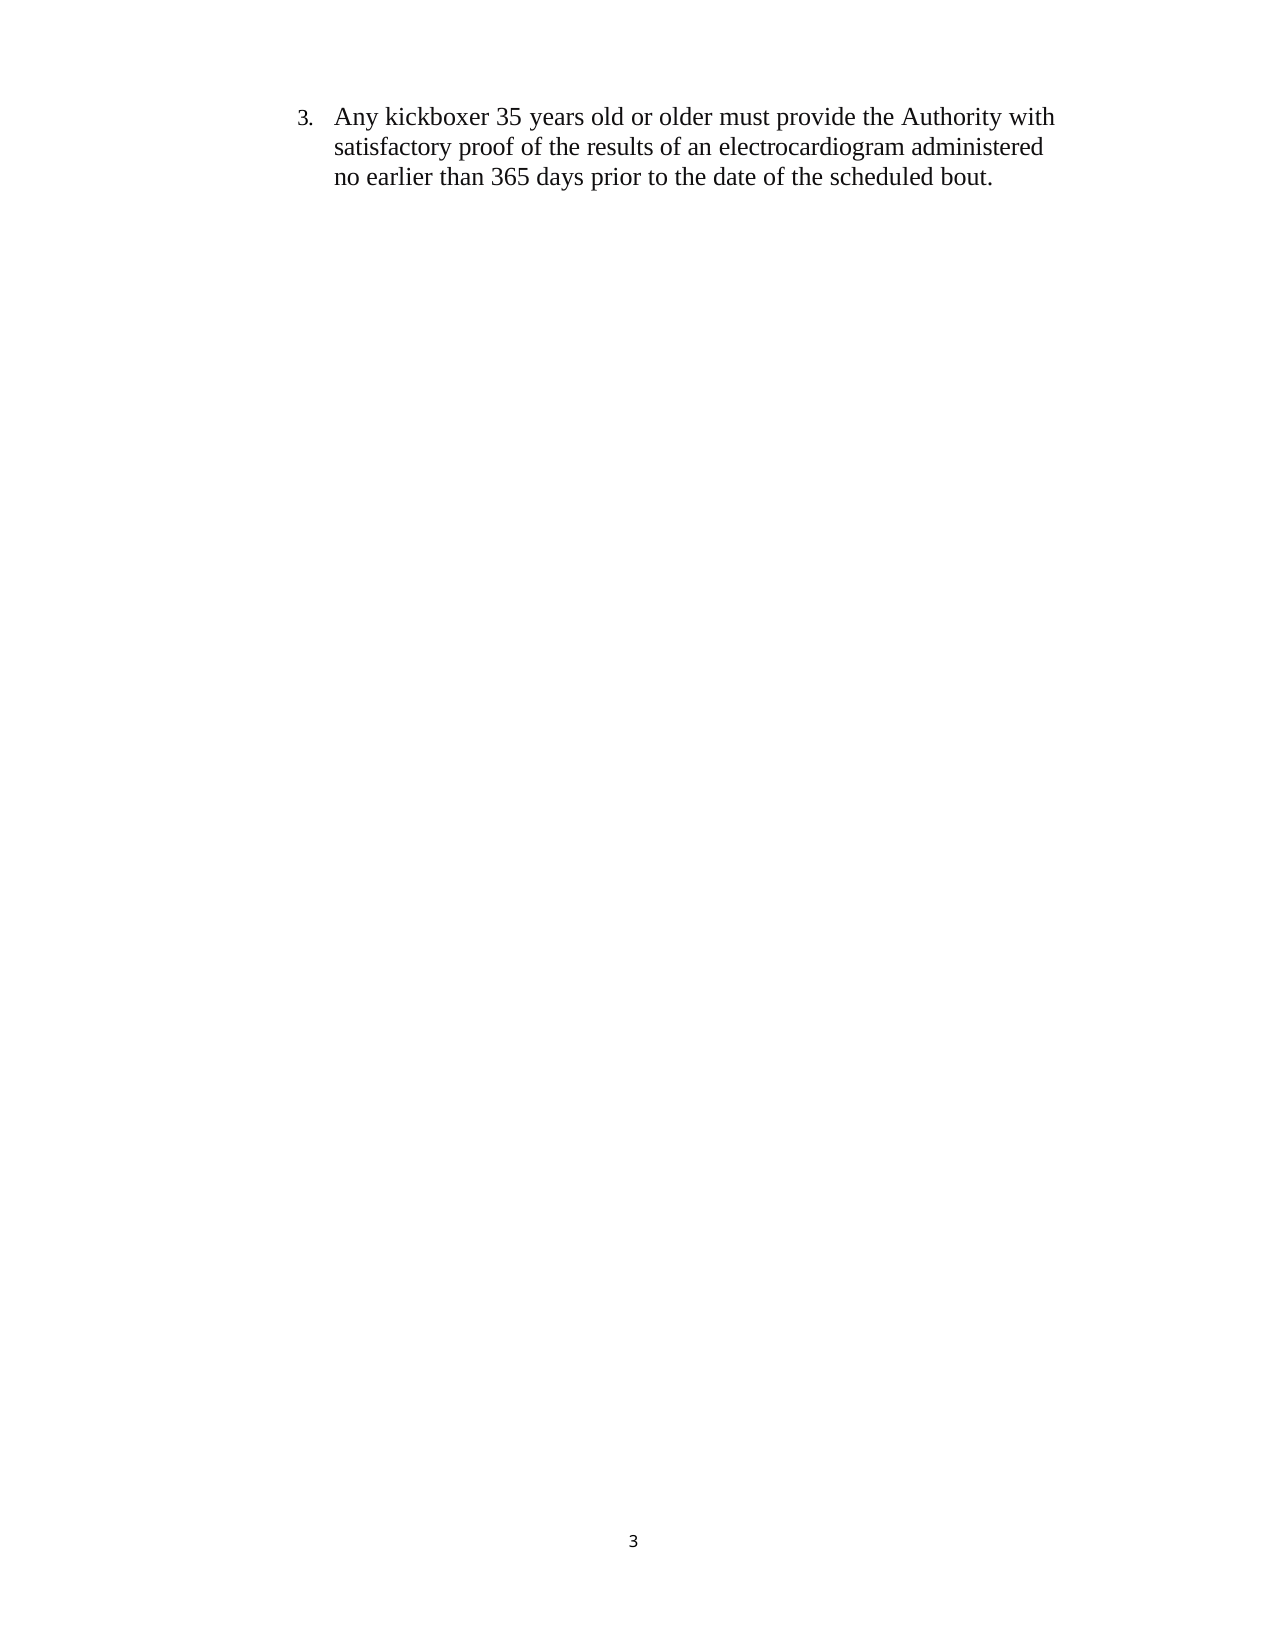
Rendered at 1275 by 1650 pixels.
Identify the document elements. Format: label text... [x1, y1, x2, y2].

list Any kickboxer 35 years old or older must provide the Authority with satisfactory proof of the results of an electrocardiogram administered no earlier than 365 days prior to the date of the scheduled bout. [297, 101, 1063, 191]
